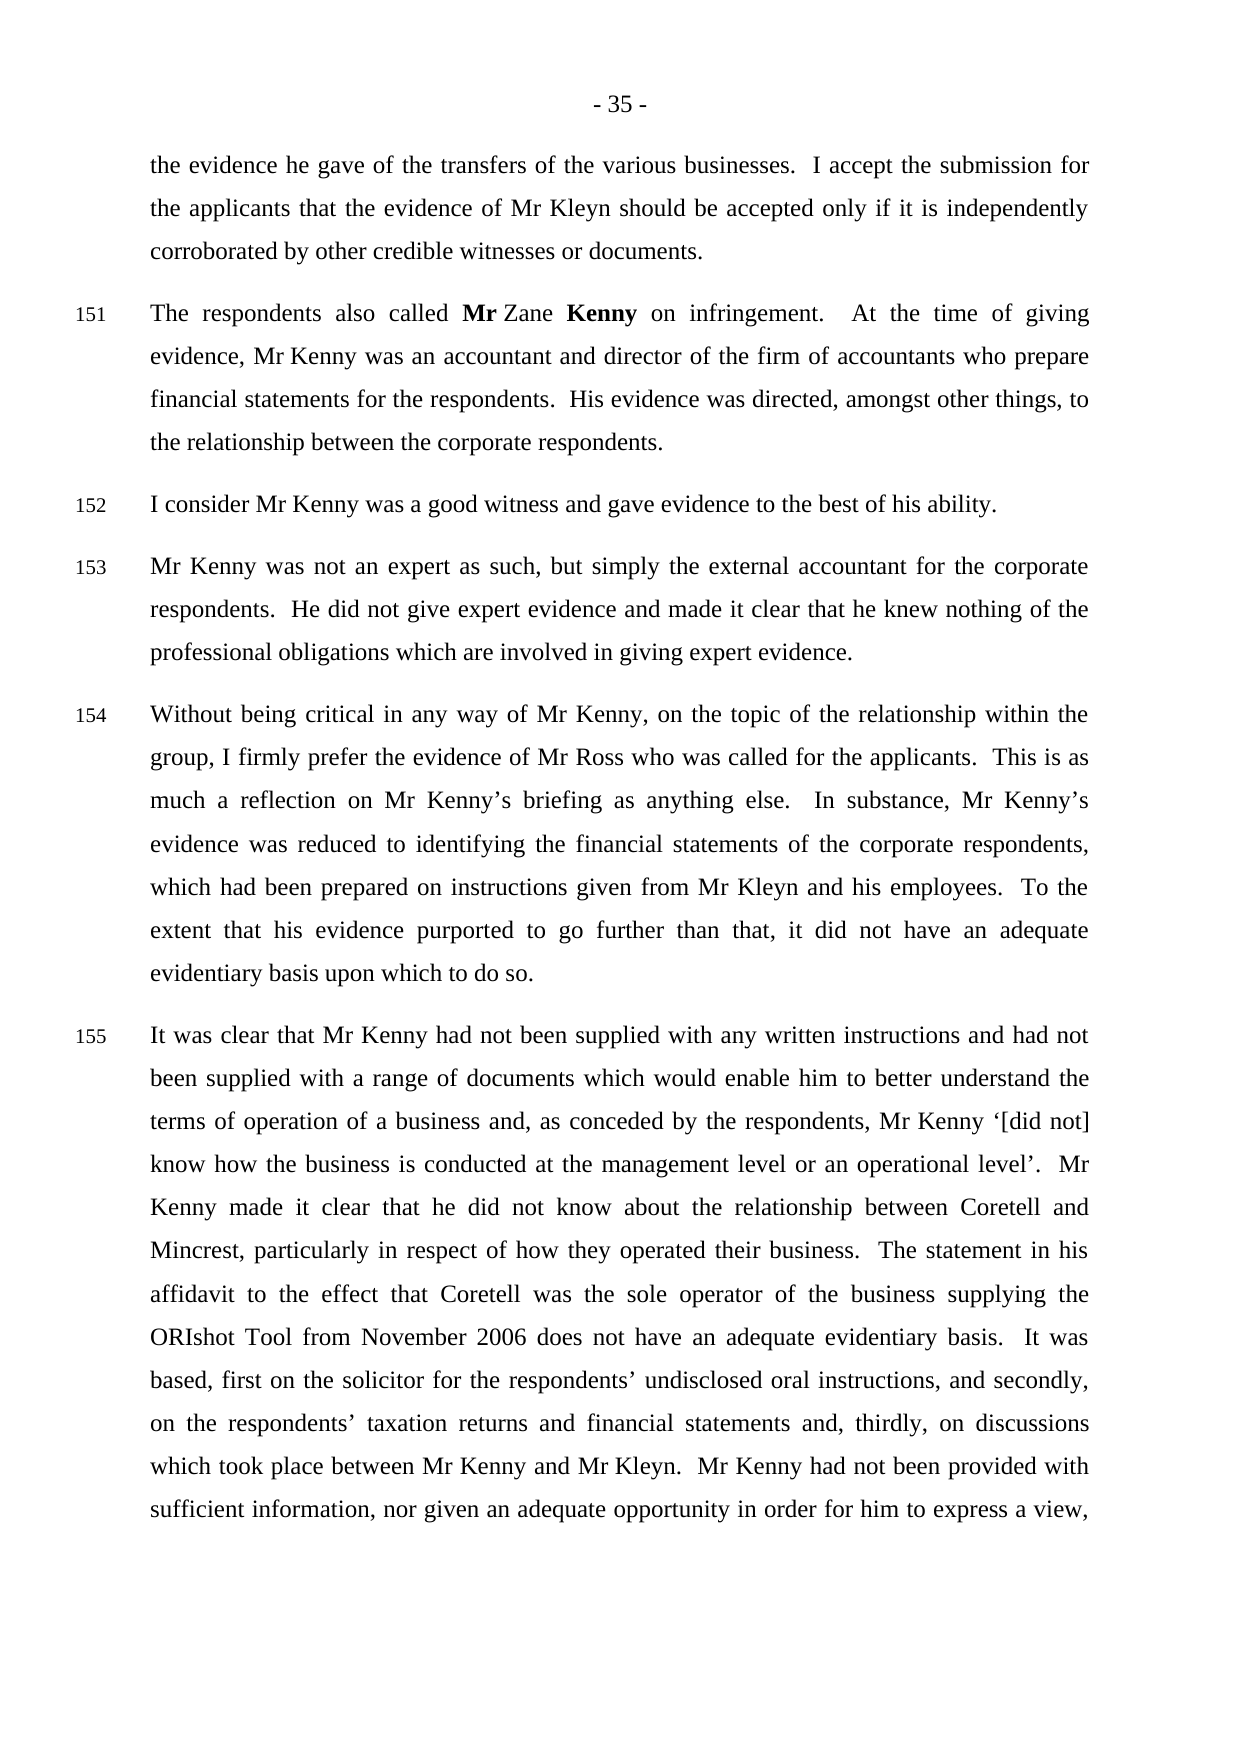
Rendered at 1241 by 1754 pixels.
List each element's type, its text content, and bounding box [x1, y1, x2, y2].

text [75, 1020, 1090, 1523]
text I consider Mr Kenny was a good witness and gave evidence to the best of his ability. [75, 489, 1090, 518]
text The respondents also called Mr Zane Kenny on infringement. At the time of giving evidence, Mr Kenny was an accountant and director of the firm of accountants who prepare financial statements for the respondents. His evidence was directed, amongst other things, to the relationship between the corporate respondents. [75, 298, 1090, 456]
text Without being critical in any way of Mr Kenny, on the topic of the relationship within the group, I firmly prefer the evidence of Mr Ross who was called for the applicants. This is as much a reflection on Mr Kenny’s briefing as anything else. In substance, Mr Kenny’s evidence was reduced to identifying the financial statements of the corporate respondents, which had been prepared on instructions given from Mr Kleyn and his employees. To the extent that his evidence purported to go further than that, it did not have an adequate evidentiary basis upon which to do so. [75, 699, 1090, 987]
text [75, 150, 1090, 265]
text Mr Kenny was not an expert as such, but simply the external accountant for the corporate respondents. He did not give expert evidence and made it clear that he knew nothing of the professional obligations which are involved in giving expert evidence. [75, 551, 1090, 666]
